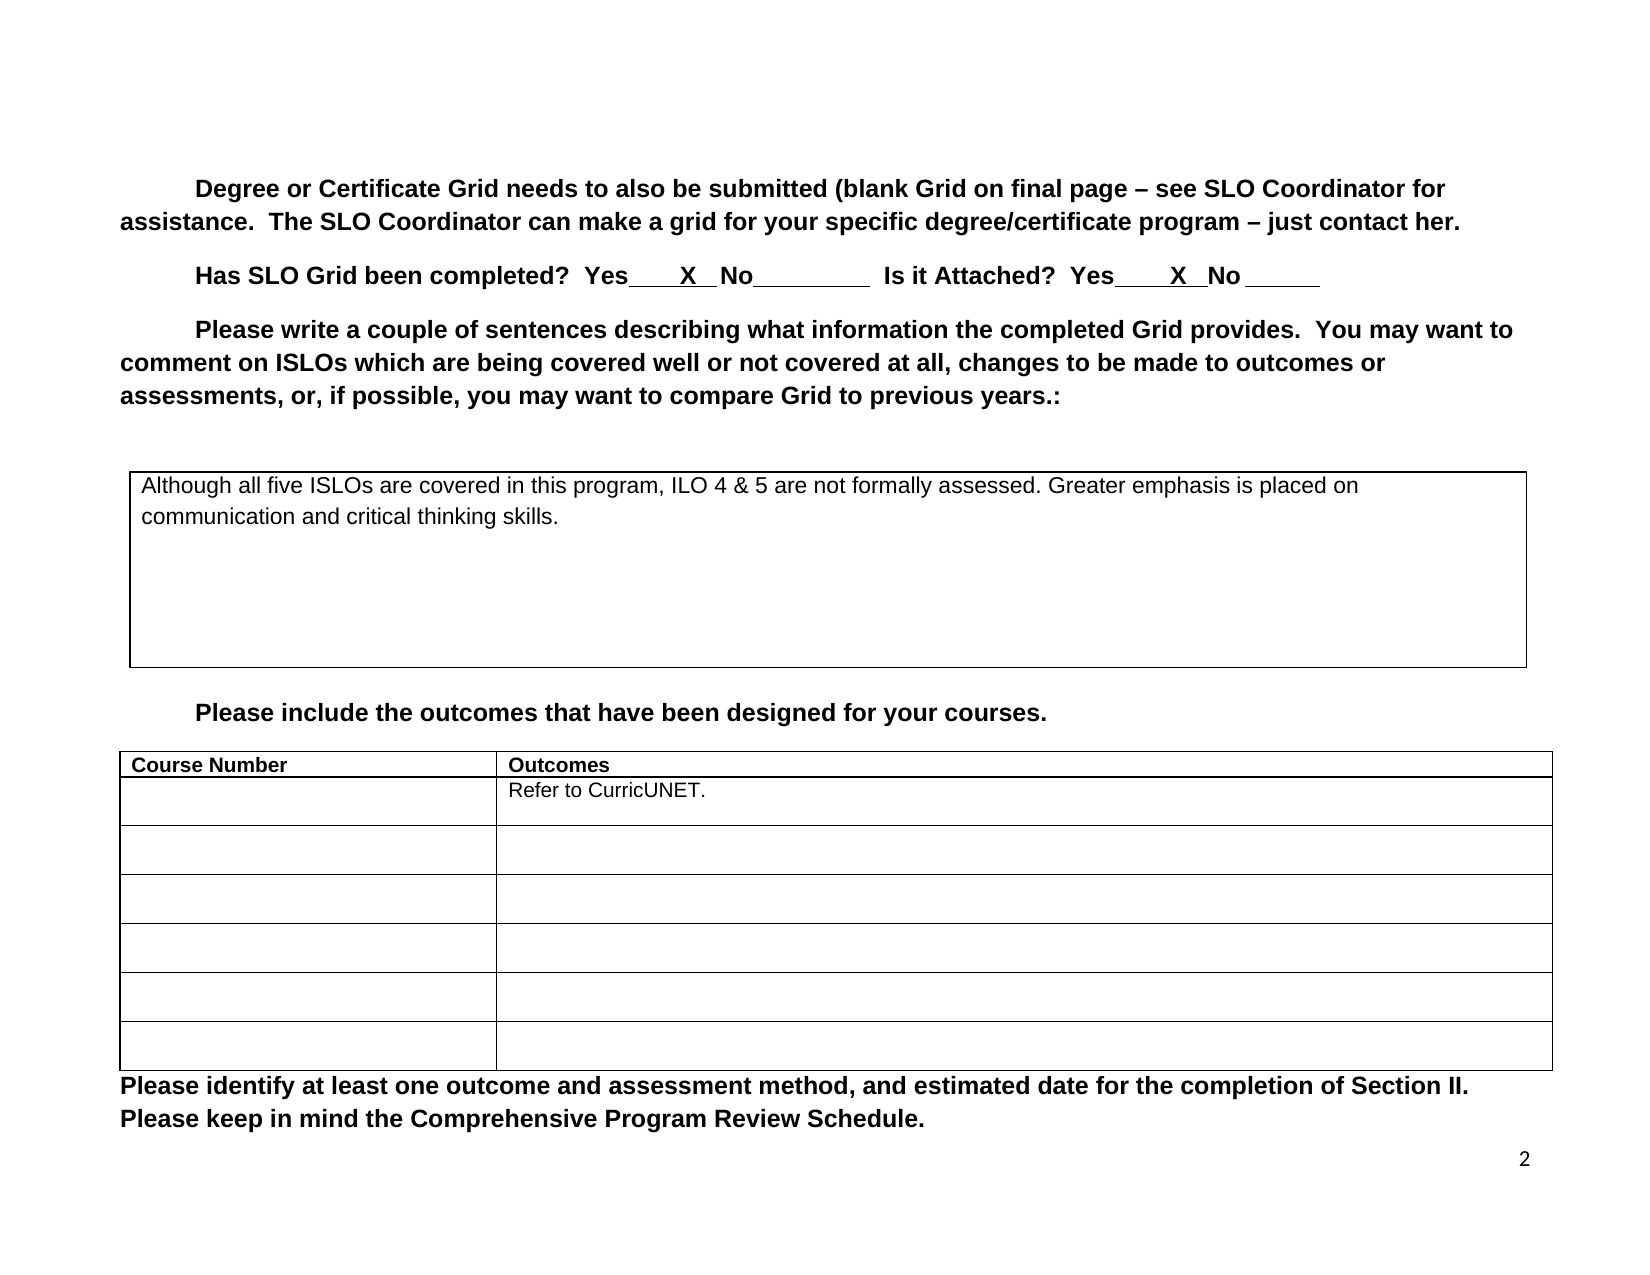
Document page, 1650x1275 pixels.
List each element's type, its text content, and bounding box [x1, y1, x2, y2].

table_cell [497, 875, 1552, 923]
text Has SLO Grid been completed? Yes X No Is it Attached? Yes X No [120, 261, 1530, 289]
table_header Course Number [121, 752, 496, 776]
table_cell [121, 1022, 496, 1070]
table_cell [497, 924, 1552, 972]
text Please write a couple of sentences describing what information the completed Grid provides. You may want to comment on ISLOs which are being covered well or not covered at all, changes to be made to outcomes or assessments, or, if possible, you may want to compare Grid to previous years.: [120, 314, 1530, 409]
table_header Although all five ISLOs are covered in this program, ILO 4 & 5 are not formally assessed. Greater emphasis is placed on communication and critical thinking skills. [131, 473, 1526, 667]
table_cell [121, 778, 496, 825]
text Please include the outcomes that have been designed for your courses. [120, 488, 1530, 726]
table_cell [121, 924, 496, 972]
table_header Outcomes [497, 752, 1552, 776]
text Degree or Certificate Grid needs to also be submitted (blank Grid on final page – see SLO Coordinator for assistance. The SLO Coordinator can make a grid for your specific degree/certificate program – just contact her. [120, 174, 1530, 236]
table_cell [121, 875, 496, 923]
table_cell [497, 826, 1552, 874]
text Please identify at least one outcome and assessment method, and estimated date for the completion of Section II. Please keep in mind the Comprehensive Program Review Schedule. [120, 1071, 1530, 1133]
table_cell [497, 973, 1552, 1021]
table_cell [121, 826, 496, 874]
table_cell Refer to CurricUNET. [497, 778, 1552, 825]
table_cell [497, 1022, 1552, 1070]
table_cell [121, 973, 496, 1021]
